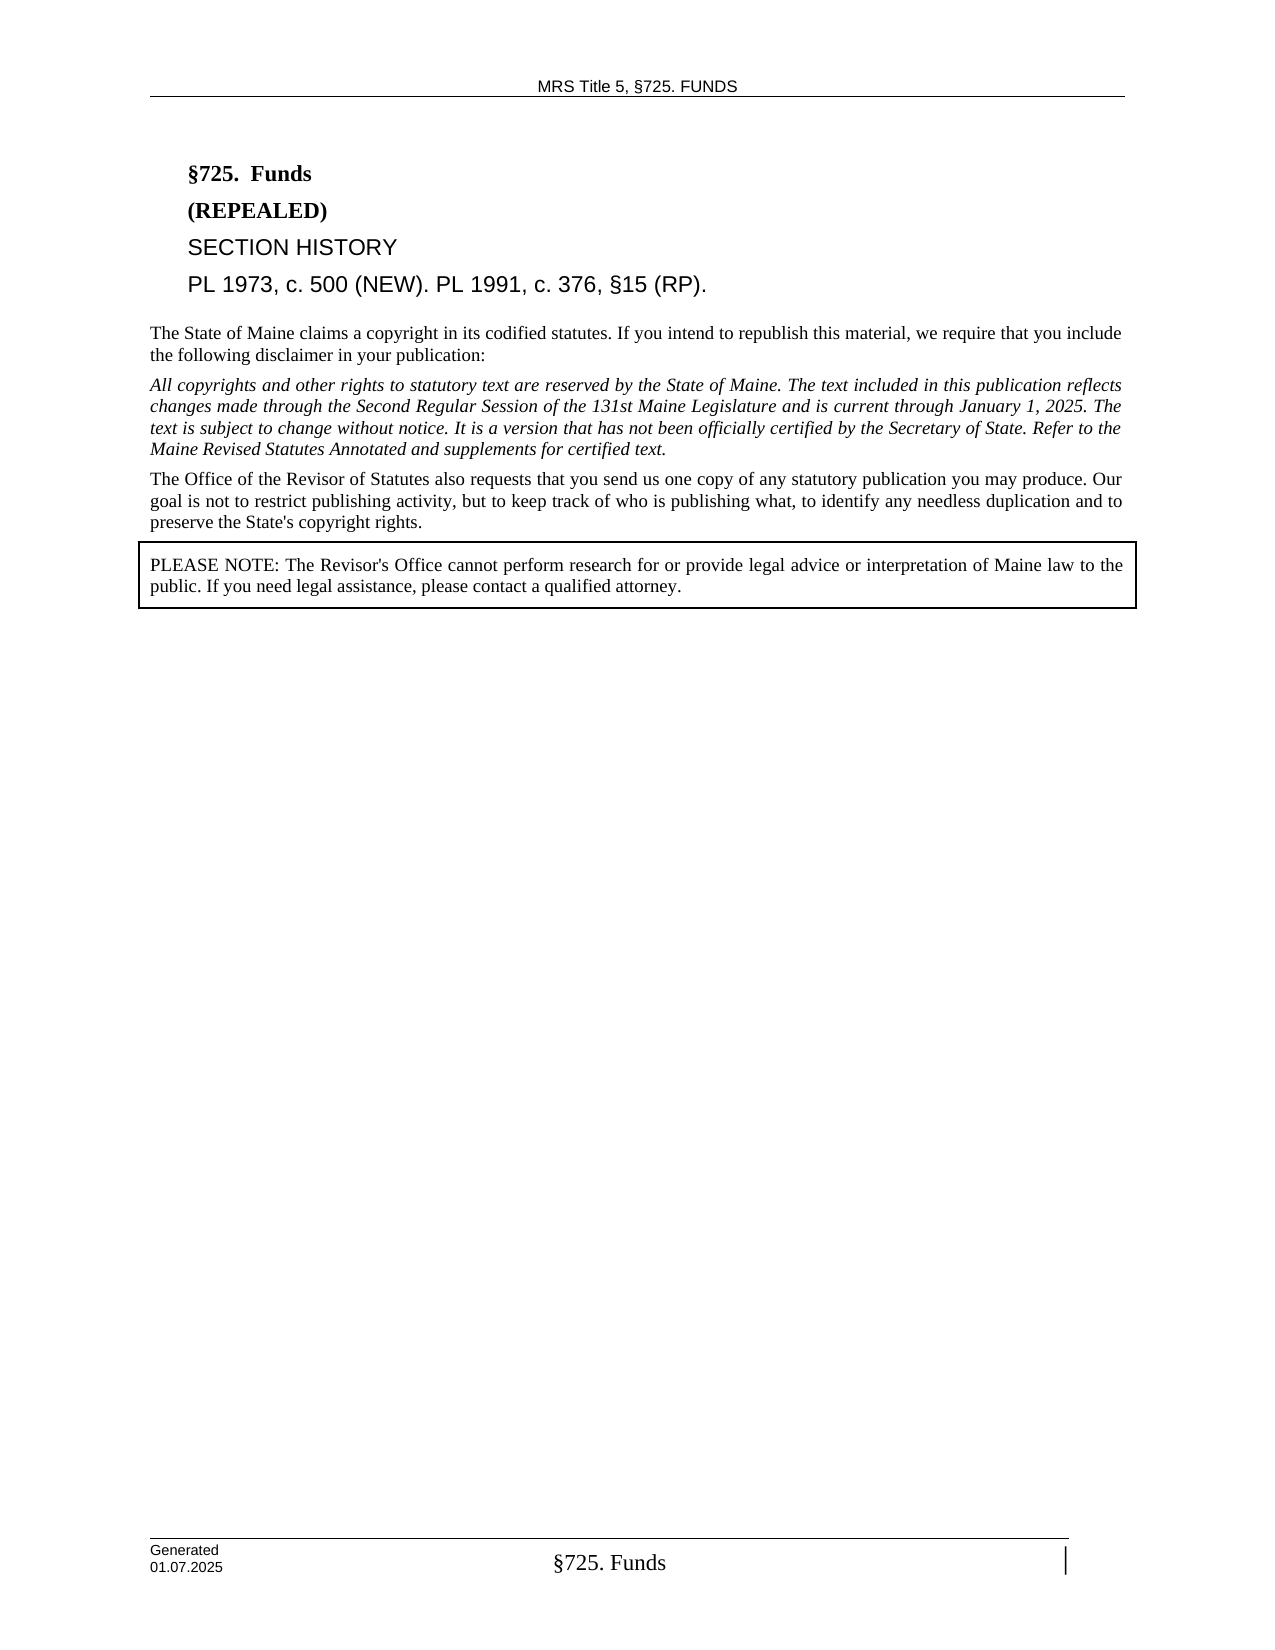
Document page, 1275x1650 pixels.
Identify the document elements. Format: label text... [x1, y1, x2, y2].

text All copyrights and other rights to statutory text are reserved by the State of Maine. The text included in this publication reflects changes made through the Second Regular Session of the 131st Maine Legislature and is current through January 1, 2025 . The text is subject to change without notice. It is a version that has not been officially certified by the Secretary of State. Refer to the Maine Revised Statutes Annotated and supplements for certified text. [150, 373, 1125, 460]
text The State of Maine claims a copyright in its codified statutes. If you intend to republish this material, we require that you include the following disclaimer in your publication: [150, 322, 1125, 365]
text (REPEALED) [187, 197, 1125, 223]
text The Office of the Revisor of Statutes also requests that you send us one copy of any statutory publication you may produce. Our goal is not to restrict publishing activity, but to keep track of who is publishing what, to identify any needless duplication and to preserve the State's copyright rights. [150, 468, 1125, 533]
text §725. Funds [187, 160, 1125, 187]
text PL 1973, c. 500 (NEW). PL 1991, c. 376, §15 (RP). [187, 271, 1125, 297]
text SECTION HISTORY [187, 234, 1125, 260]
text PLEASE NOTE: The Revisor's Office cannot perform research for or provide legal advice or interpretation of Maine law to the public. If you need legal assistance, please contact a qualified attorney. [140, 543, 1135, 607]
